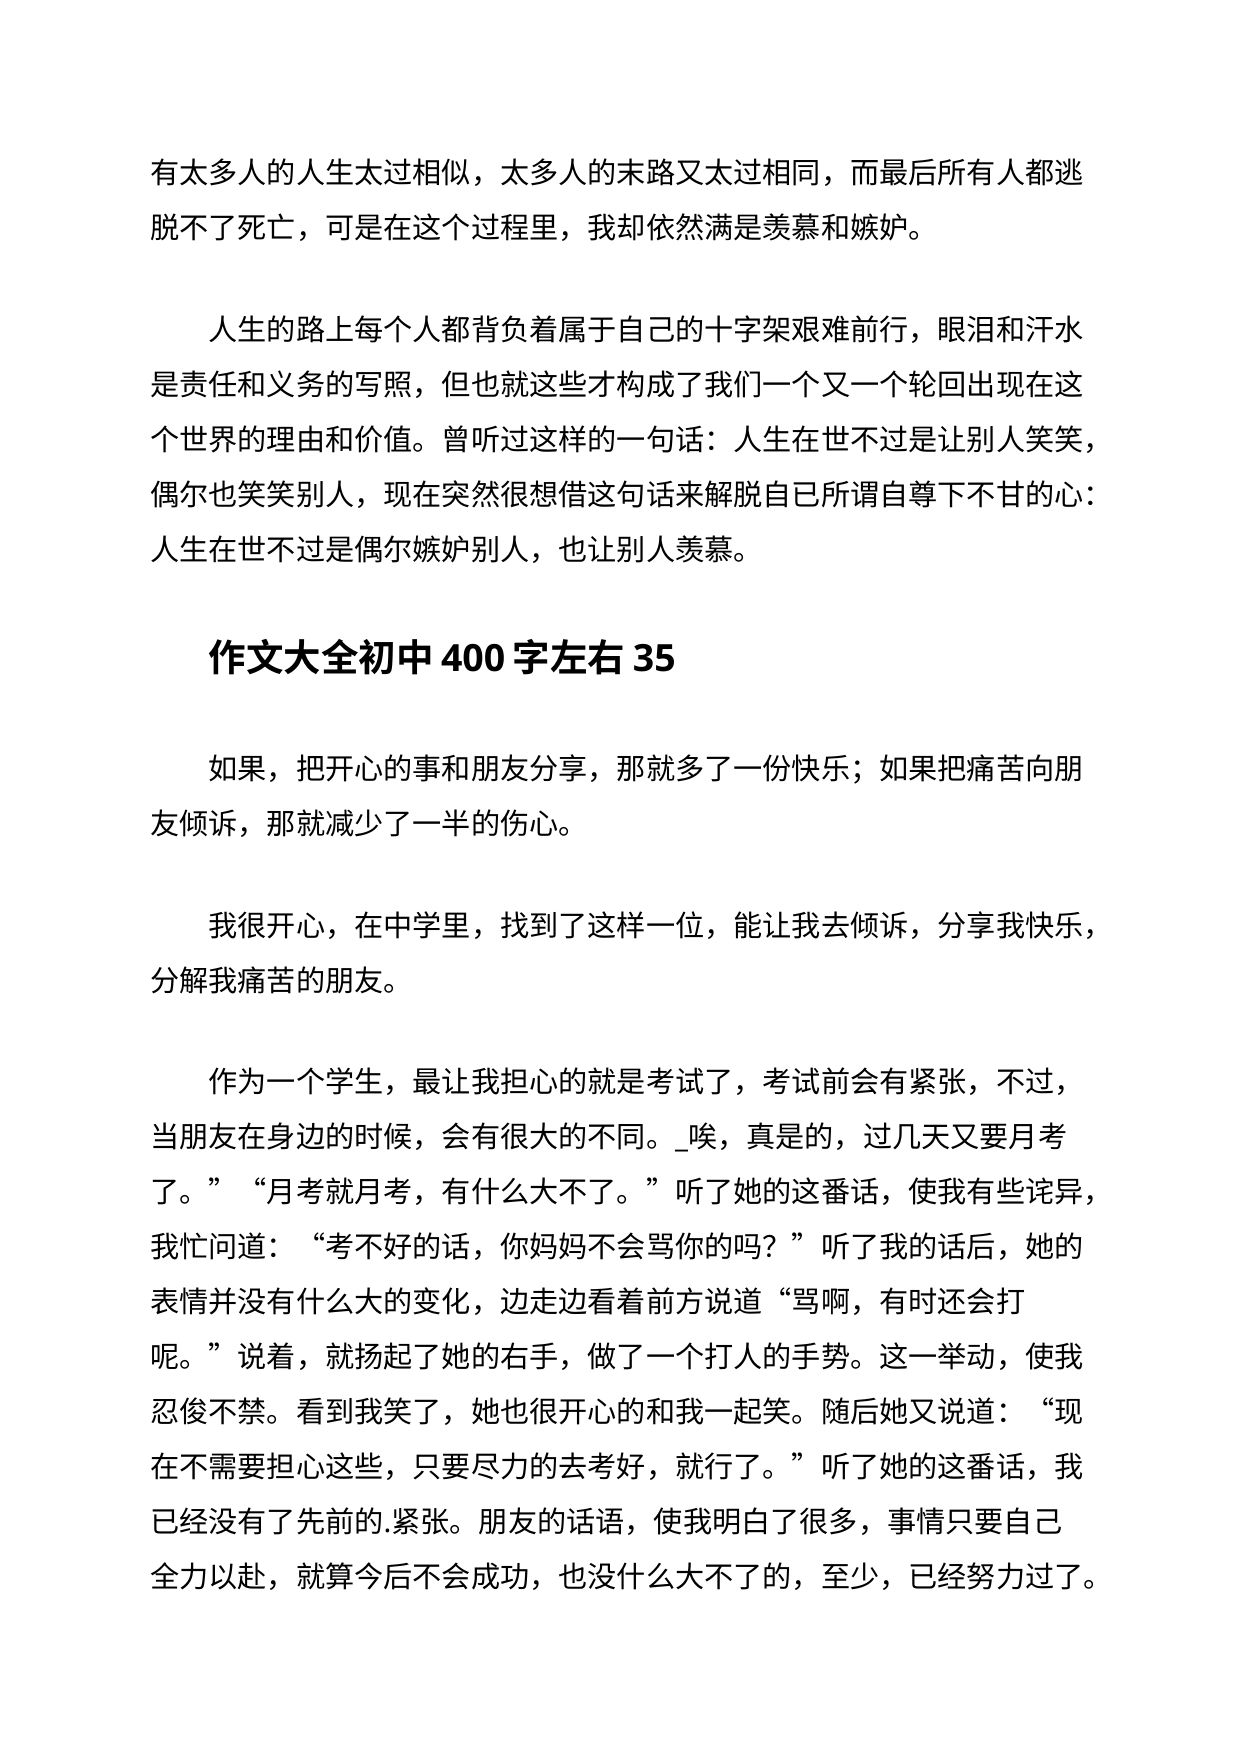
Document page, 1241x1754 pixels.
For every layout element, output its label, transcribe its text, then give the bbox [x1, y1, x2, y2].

text 作文大全初中400字左右35 [150, 628, 1090, 682]
text 我很开心，在中学里，找到了这样一位，能让我去倾诉，分享我快乐，分解我痛苦的朋友。 [150, 902, 1090, 999]
text 人生的路上每个人都背负着属于自己的十字架艰难前行，眼泪和汗水是责任和义务的写照，但也就这些才构成了我们一个又一个轮回出现在这个世界的理由和价值。曾听过这样的一句话：人生在世不过是让别人笑笑，偶尔也笑笑别人，现在突然很想借这句话来解脱自已所谓自尊下不甘的心：人生在世不过是偶尔嫉妒别人，也让别人羡慕。 [150, 307, 1090, 568]
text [150, 150, 1090, 247]
text 如果，把开心的事和朋友分享，那就多了一份快乐；如果把痛苦向朋友倾诉，那就减少了一半的伤心。 [150, 746, 1090, 843]
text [150, 1059, 1090, 1596]
